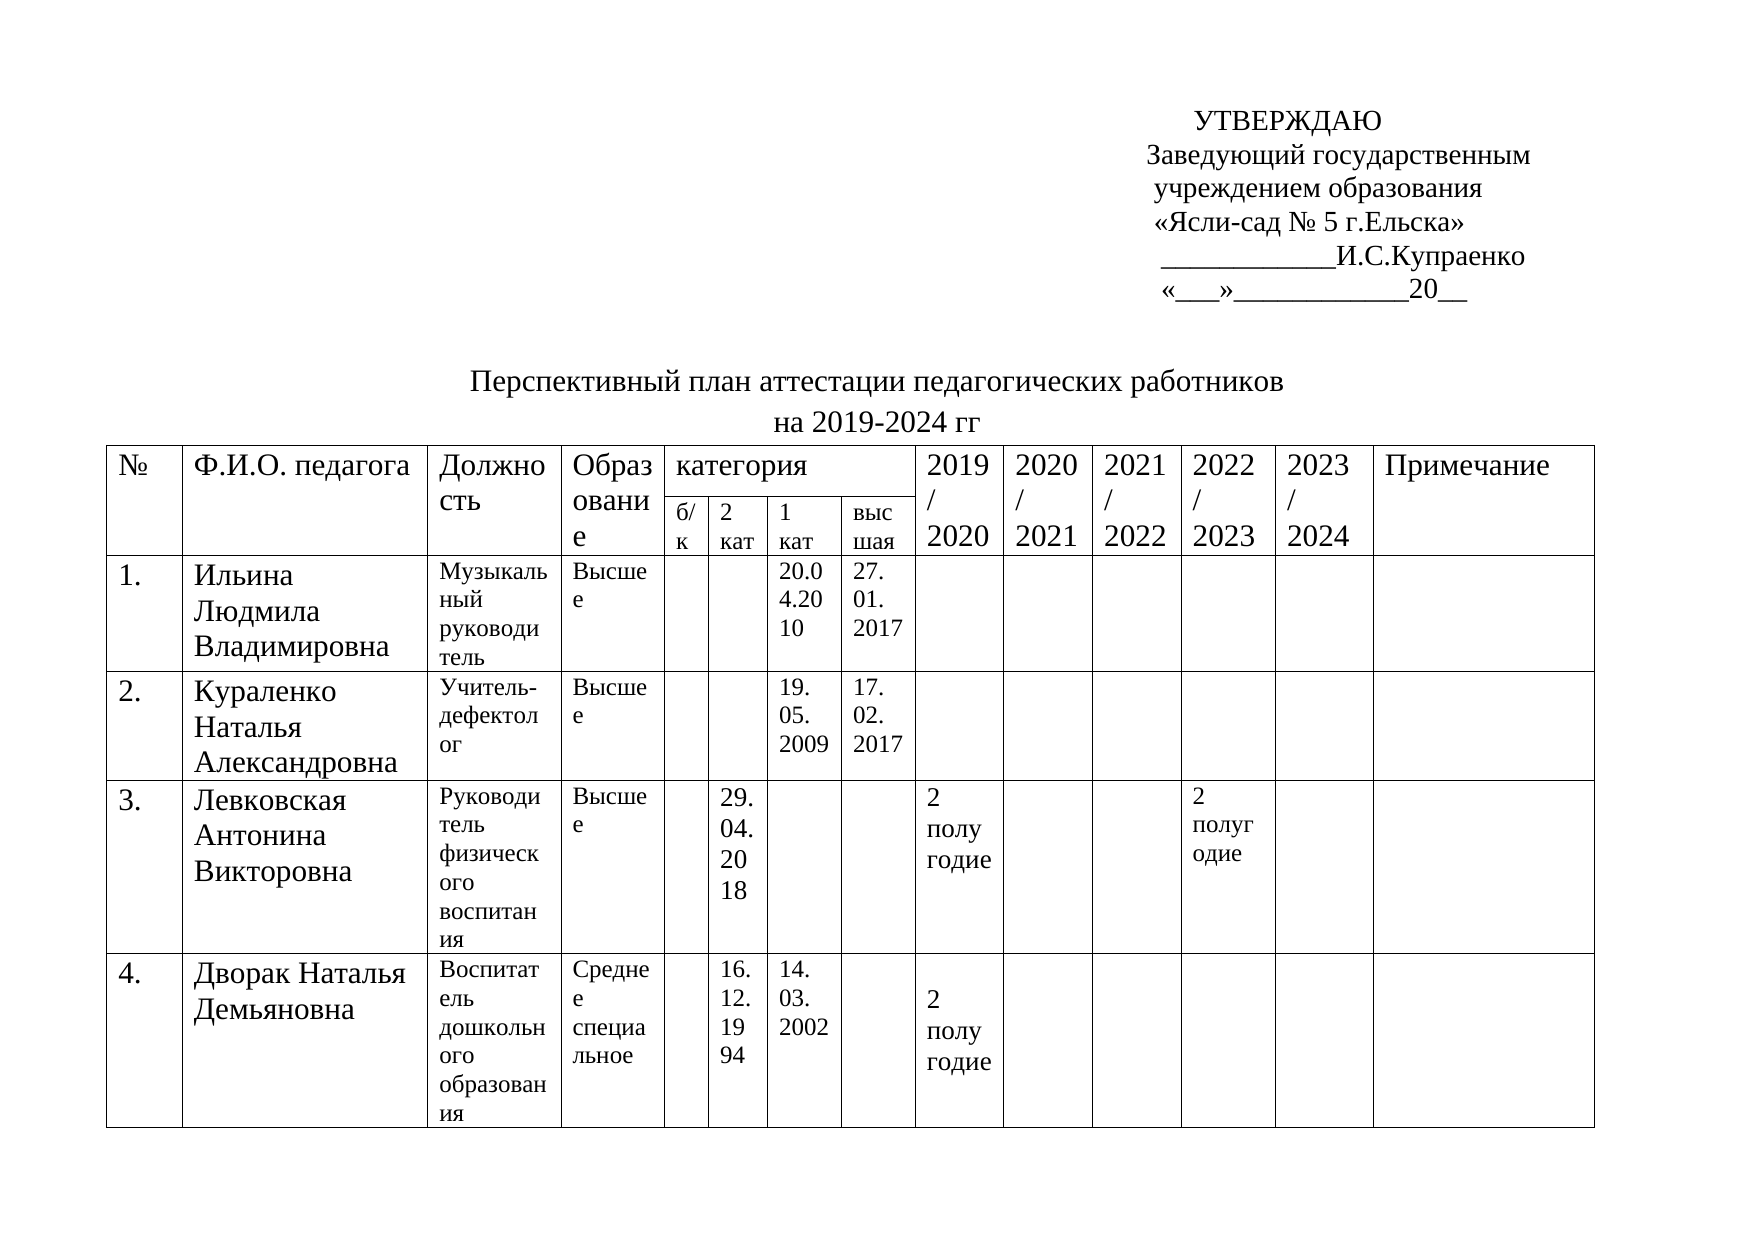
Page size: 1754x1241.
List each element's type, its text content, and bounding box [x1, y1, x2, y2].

table_cell Дворак Наталья Демьяновна [183, 954, 427, 1127]
table_header 2020 / 2021 [1004, 446, 1092, 555]
table_cell [842, 954, 915, 1127]
table_cell 2 полугодие [916, 781, 1003, 953]
table_cell 27. 01. 2017 [842, 556, 915, 671]
table_cell [916, 556, 1003, 671]
table_cell Музыкальный руководитель [428, 556, 561, 671]
table_cell [842, 781, 915, 953]
table_cell Высшее [562, 781, 664, 953]
table_cell [1093, 672, 1181, 780]
table_cell [1093, 781, 1181, 953]
table_cell [665, 672, 708, 780]
table_cell высшая [842, 497, 915, 555]
table_cell [1276, 954, 1373, 1127]
table_cell [1182, 954, 1275, 1127]
table_cell [1004, 954, 1092, 1127]
table_cell 29. 04. 20 18 [709, 781, 767, 953]
table_header 2022 / 2023 [1182, 446, 1275, 555]
table_header Должность [428, 446, 561, 555]
table_cell Левковская Антонина Викторовна [183, 781, 427, 953]
table_header № [107, 446, 182, 555]
table_cell [1182, 556, 1275, 671]
table_cell 2 полугодие [916, 954, 1003, 1127]
text «Ясли-сад № 5 г.Ельска» [118, 204, 1636, 238]
text на 2019-2024 гг [118, 403, 1636, 439]
table_cell 2. [107, 672, 182, 780]
table_cell [665, 954, 708, 1127]
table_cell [428, 954, 561, 1127]
table_header Образование [562, 446, 664, 555]
table_cell [1276, 556, 1373, 671]
table_header 2021 / 2022 [1093, 446, 1181, 555]
text Перспективный план аттестации педагогических работников [118, 362, 1636, 398]
table_cell [1276, 781, 1373, 953]
table_cell б/к [665, 497, 708, 555]
table_cell 3. [107, 781, 182, 953]
table_cell [665, 781, 708, 953]
table_cell [1374, 672, 1594, 780]
table_cell 16. 12. 1994 [709, 954, 767, 1127]
table_cell [1276, 672, 1373, 780]
table_header Ф.И.О. педагога [183, 446, 427, 555]
table_cell Руководитель физического воспитания [428, 781, 561, 953]
text УТВЕРЖДАЮ [118, 103, 1636, 137]
table_cell 2 полугодие [1182, 781, 1275, 953]
table_cell [1374, 954, 1594, 1127]
table_cell [1182, 672, 1275, 780]
table_cell Высшее [562, 672, 664, 780]
table_cell [768, 781, 841, 953]
table_cell [709, 556, 767, 671]
table_cell [709, 672, 767, 780]
text «___»____________20__ [118, 271, 1636, 305]
table_cell [1004, 672, 1092, 780]
table_cell [1374, 781, 1594, 953]
table_cell 19. 05. 2009 [768, 672, 841, 780]
table_cell [1374, 556, 1594, 671]
table_cell Среднее специальное [562, 954, 664, 1127]
table_cell 4. [107, 954, 182, 1127]
table_cell 2 кат [709, 497, 767, 555]
table_cell [1093, 556, 1181, 671]
table_cell 1 кат [768, 497, 841, 555]
table_cell [916, 672, 1003, 780]
table_header 2019 / 2020 [916, 446, 1003, 555]
table_cell [1004, 556, 1092, 671]
table_header 2023 / 2024 [1276, 446, 1373, 555]
table_cell Учитель-дефектолог [428, 672, 561, 780]
text учреждением образования [118, 171, 1636, 204]
text ____________И.С.Купраенко [118, 238, 1636, 271]
table_cell Кураленко Наталья Александровна [183, 672, 427, 780]
table_cell Ильина Людмила Владимировна [183, 556, 427, 671]
table_cell [665, 556, 708, 671]
table_header категория [665, 446, 915, 496]
table_cell 14. 03. 2002 [768, 954, 841, 1127]
table_cell 1. [107, 556, 182, 671]
table_cell 20.04.2010 [768, 556, 841, 671]
text Заведующий государственным [118, 137, 1636, 171]
table_header Примечание [1374, 446, 1594, 555]
table_cell Высшее [562, 556, 664, 671]
table_cell [1004, 781, 1092, 953]
table_cell 17. 02. 2017 [842, 672, 915, 780]
table_cell [1093, 954, 1181, 1127]
